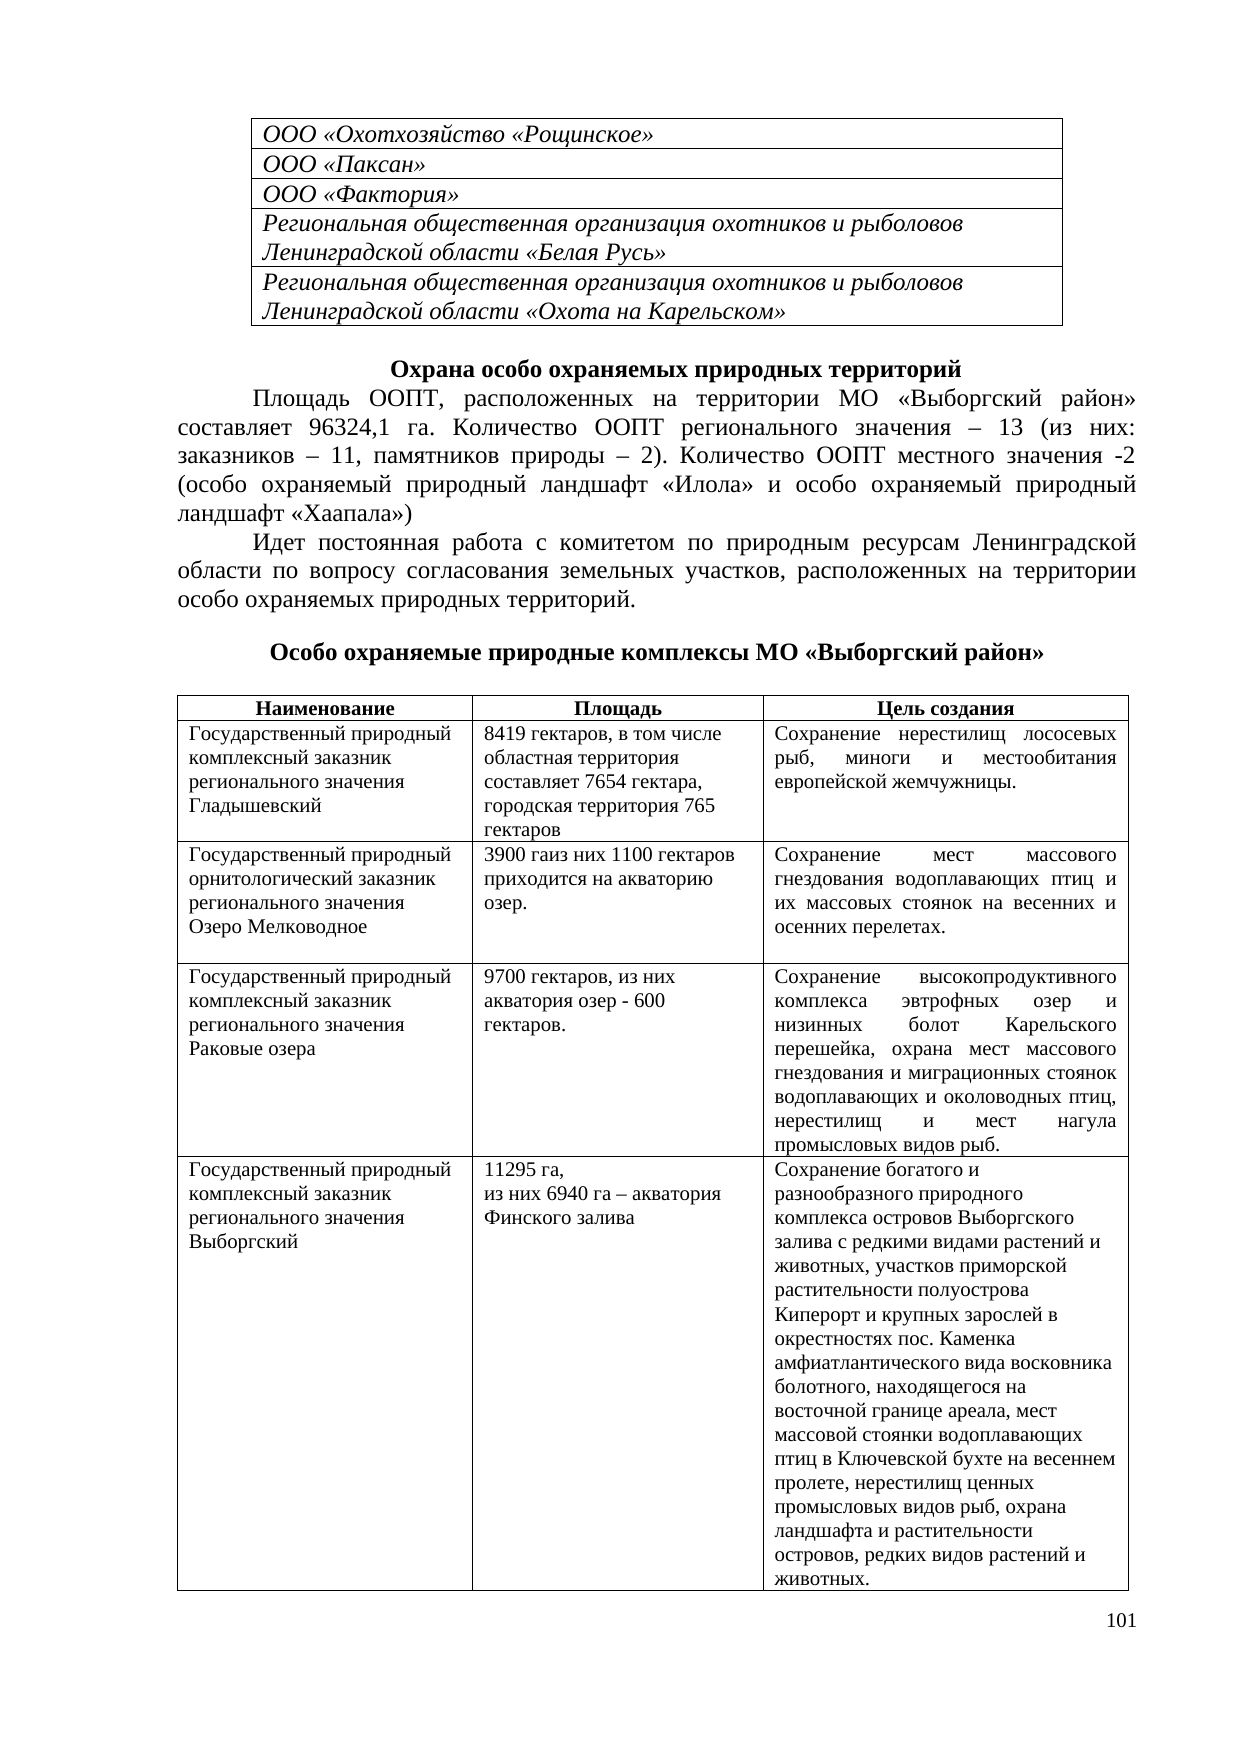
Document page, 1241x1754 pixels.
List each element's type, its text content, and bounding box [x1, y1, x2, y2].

table_cell ООО «Охотхозяйство «Рощинское» [252, 119, 1062, 148]
table_cell 9700 гектаров, из них акватория озер - 600 гектаров. [473, 964, 763, 1156]
table_header Площадь [473, 696, 763, 720]
table_cell Сохранение высокопродуктивного комплекса эвтрофных озер и низинных болот Карельского перешейка, охрана мест массового гнездования и миграционных стоянок водоплавающих и околоводных птиц, нерестилищ и мест нагула промысловых видов рыб. [764, 964, 1128, 1156]
table_cell ООО «Паксан» [252, 149, 1062, 178]
table_cell 11295 га, из них 6940 га – акватория Финского залива [473, 1157, 763, 1590]
table_header Наименование [178, 696, 472, 720]
table_cell Региональная общественная организация охотников и рыболовов Ленинградской области «Белая Русь» [252, 209, 1062, 266]
table_cell Региональная общественная организация охотников и рыболовов Ленинградской области «Охота на Карельском» [252, 267, 1062, 324]
table_cell 3900 гаиз них 1100 гектаров приходится на акваторию озер. [473, 842, 763, 962]
text Охрана особо охраняемых природных территорий [215, 354, 1137, 383]
text Особо охраняемые природные комплексы МО «Выборгский район» [177, 637, 1137, 666]
text Площадь ООПТ, расположенных на территории МО «Выборгский район» составляет 96324,1 га. Количество ООПТ регионального значения – 13 (из них: заказников – 11, памятников природы – 2). Количество ООПТ местного значения -2 (особо охраняемый природный ландшафт «Илола» и особо охраняемый природный ландшафт «Хаапала») [177, 383, 1137, 527]
table_cell Государственный природный комплексный заказник регионального значения Раковые озера [178, 964, 472, 1156]
table_cell Государственный природный комплексный заказник регионального значения Гладышевский [178, 721, 472, 841]
table_cell Государственный природный комплексный заказник регионального значения Выборгский [178, 1157, 472, 1590]
text Идет постоянная работа с комитетом по природным ресурсам Ленинградской области по вопросу согласования земельных участков, расположенных на территории особо охраняемых природных территорий. [177, 527, 1137, 613]
table_cell Государственный природный орнитологический заказник регионального значения Озеро Мелководное [178, 842, 472, 962]
table_cell Сохранение мест массового гнездования водоплавающих птиц и их массовых стоянок на весенних и осенних перелетах. [764, 842, 1128, 962]
table_cell Сохранение нерестилищ лососевых рыб, миноги и местообитания европейской жемчужницы. [764, 721, 1128, 841]
table_cell ООО «Фактория» [252, 179, 1062, 207]
table_header Цель создания [764, 696, 1128, 720]
table_cell 8419 гектаров, в том числе областная территория составляет 7654 гектара, городская территория 765 гектаров [473, 721, 763, 841]
table_cell Сохранение богатого и разнообразного природного комплекса островов Выборгского залива с редкими видами растений и животных, участков приморской растительности полуострова Киперорт и крупных зарослей в окрестностях пос. Каменка амфиатлантического вида восковника болотного, находящегося на восточной границе ареала, мест массовой стоянки водоплавающих птиц в Ключевской бухте на весеннем пролете, нерестилищ ценных промысловых видов рыб, охрана ландшафта и растительности островов, редких видов растений и животных. [764, 1157, 1128, 1590]
